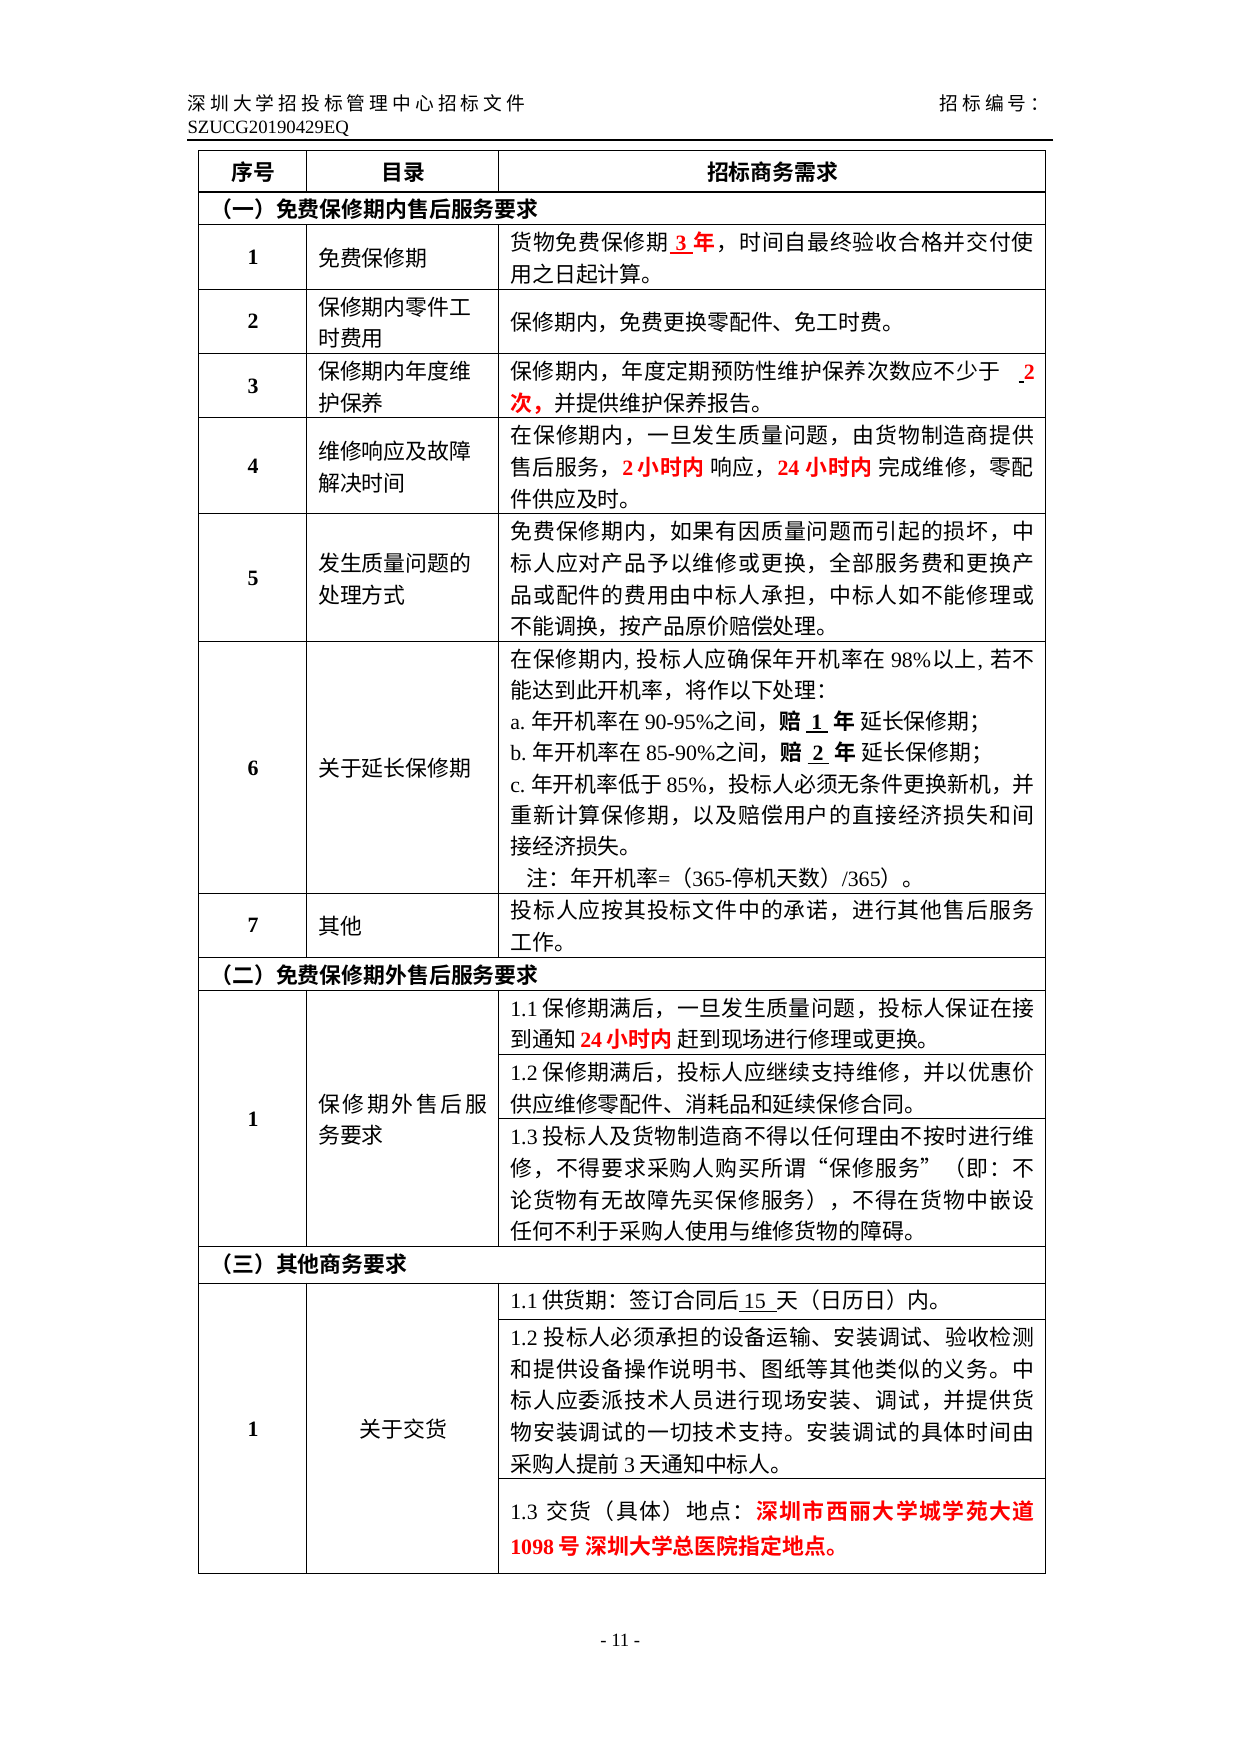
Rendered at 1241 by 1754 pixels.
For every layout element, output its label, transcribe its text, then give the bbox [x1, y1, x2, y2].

table_cell 关于交货 [307, 1284, 498, 1573]
table_cell 3 [199, 354, 306, 417]
table_cell 1.3投标人及货物制造商不得以任何理由不按时进行维修，不得要求采购人购买所谓“保修服务”（即：不论货物有无故障先买保修服务），不得在货物中嵌设任何不利于采购人使用与维修货物的障碍。 [499, 1119, 1045, 1246]
table_cell 1.3 交货（具体）地点：深圳市西丽大学城学苑大道1098号 深圳大学总医院指定地点。 [499, 1479, 1045, 1573]
table_cell 7 [199, 894, 306, 957]
table_cell 免费保修期内，如果有因质量问题而引起的损坏，中标人应对产品予以维修或更换，全部服务费和更换产品或配件的费用由中标人承担，中标人如不能修理或不能调换，按产品原价赔偿处理。 [499, 514, 1045, 641]
table_cell 投标人应按其投标文件中的承诺，进行其他售后服务工作。 [499, 894, 1045, 957]
table_cell 货物免费保修期 3 年，时间自最终验收合格并交付使用之日起计算。 [499, 225, 1045, 288]
table_cell 5 [199, 514, 306, 641]
table_cell 保修期外售后服务要求 [307, 991, 498, 1246]
table_cell （一）免费保修期内售后服务要求 [199, 193, 1045, 224]
table_cell 1 [199, 991, 306, 1246]
table_cell 在保修期内，一旦发生质量问题，由货物制造商提供售后服务，2小时内 响应，24 小时内 完成维修，零配件供应及时。 [499, 418, 1045, 513]
table_cell 保修期内年度维护保养 [307, 354, 498, 417]
table_cell 1.1保修期满后，一旦发生质量问题，投标人保证在接到通知24小时内 赶到现场进行修理或更换。 [499, 991, 1045, 1054]
table_cell （二）免费保修期外售后服务要求 [199, 958, 1045, 989]
table_cell 1 [199, 1284, 306, 1573]
table_cell 1.2 投标人必须承担的设备运输、安装调试、验收检测和提供设备操作说明书、图纸等其他类似的义务。中标人应委派技术人员进行现场安装、调试，并提供货物安装调试的一切技术支持。安装调试的具体时间由采购人提前3天通知中标人。 [499, 1320, 1045, 1478]
table_cell 保修期内，年度定期预防性维护保养次数应不少于 2次，并提供维护保养报告。 [499, 354, 1045, 417]
table_cell 2 [199, 290, 306, 353]
table_cell 保修期内零件工时费用 [307, 290, 498, 353]
table_cell 1.2保修期满后，投标人应继续支持维修，并以优惠价供应维修零配件、消耗品和延续保修合同。 [499, 1055, 1045, 1118]
table_cell 1 [199, 225, 306, 288]
table_cell 发生质量问题的处理方式 [307, 514, 498, 641]
table_cell 其他 [307, 894, 498, 957]
table_cell 1.1供货期：签订合同后 15 天（日历日）内。 [499, 1284, 1045, 1319]
table_header 序号 [199, 151, 306, 191]
table_cell 关于延长保修期 [307, 642, 498, 892]
table_cell （三）其他商务要求 [199, 1247, 1045, 1282]
table_cell 维修响应及故障解决时间 [307, 418, 498, 513]
table_cell 4 [199, 418, 306, 513]
table_cell 免费保修期 [307, 225, 498, 288]
table_cell 在保修期内, 投标人应确保年开机率在98%以上, 若不能达到此开机率，将作以下处理： a. 年开机率在90-95%之间，赔 1 年 延长保修期； b. 年开机率在85-90%之间，赔 2 年 延长保修期； c. 年开机率低于85%，投标人必须无条件更换新机，并重新计算保修期，以及赔偿用户的直接经济损失和间接经济损失。 注：年开机率=（365-停机天数）/365）。 [499, 642, 1045, 892]
table_header 招标商务需求 [499, 151, 1045, 191]
table_cell 保修期内，免费更换零配件、免工时费。 [499, 290, 1045, 353]
table_cell 6 [199, 642, 306, 892]
table_header 目录 [307, 151, 498, 191]
